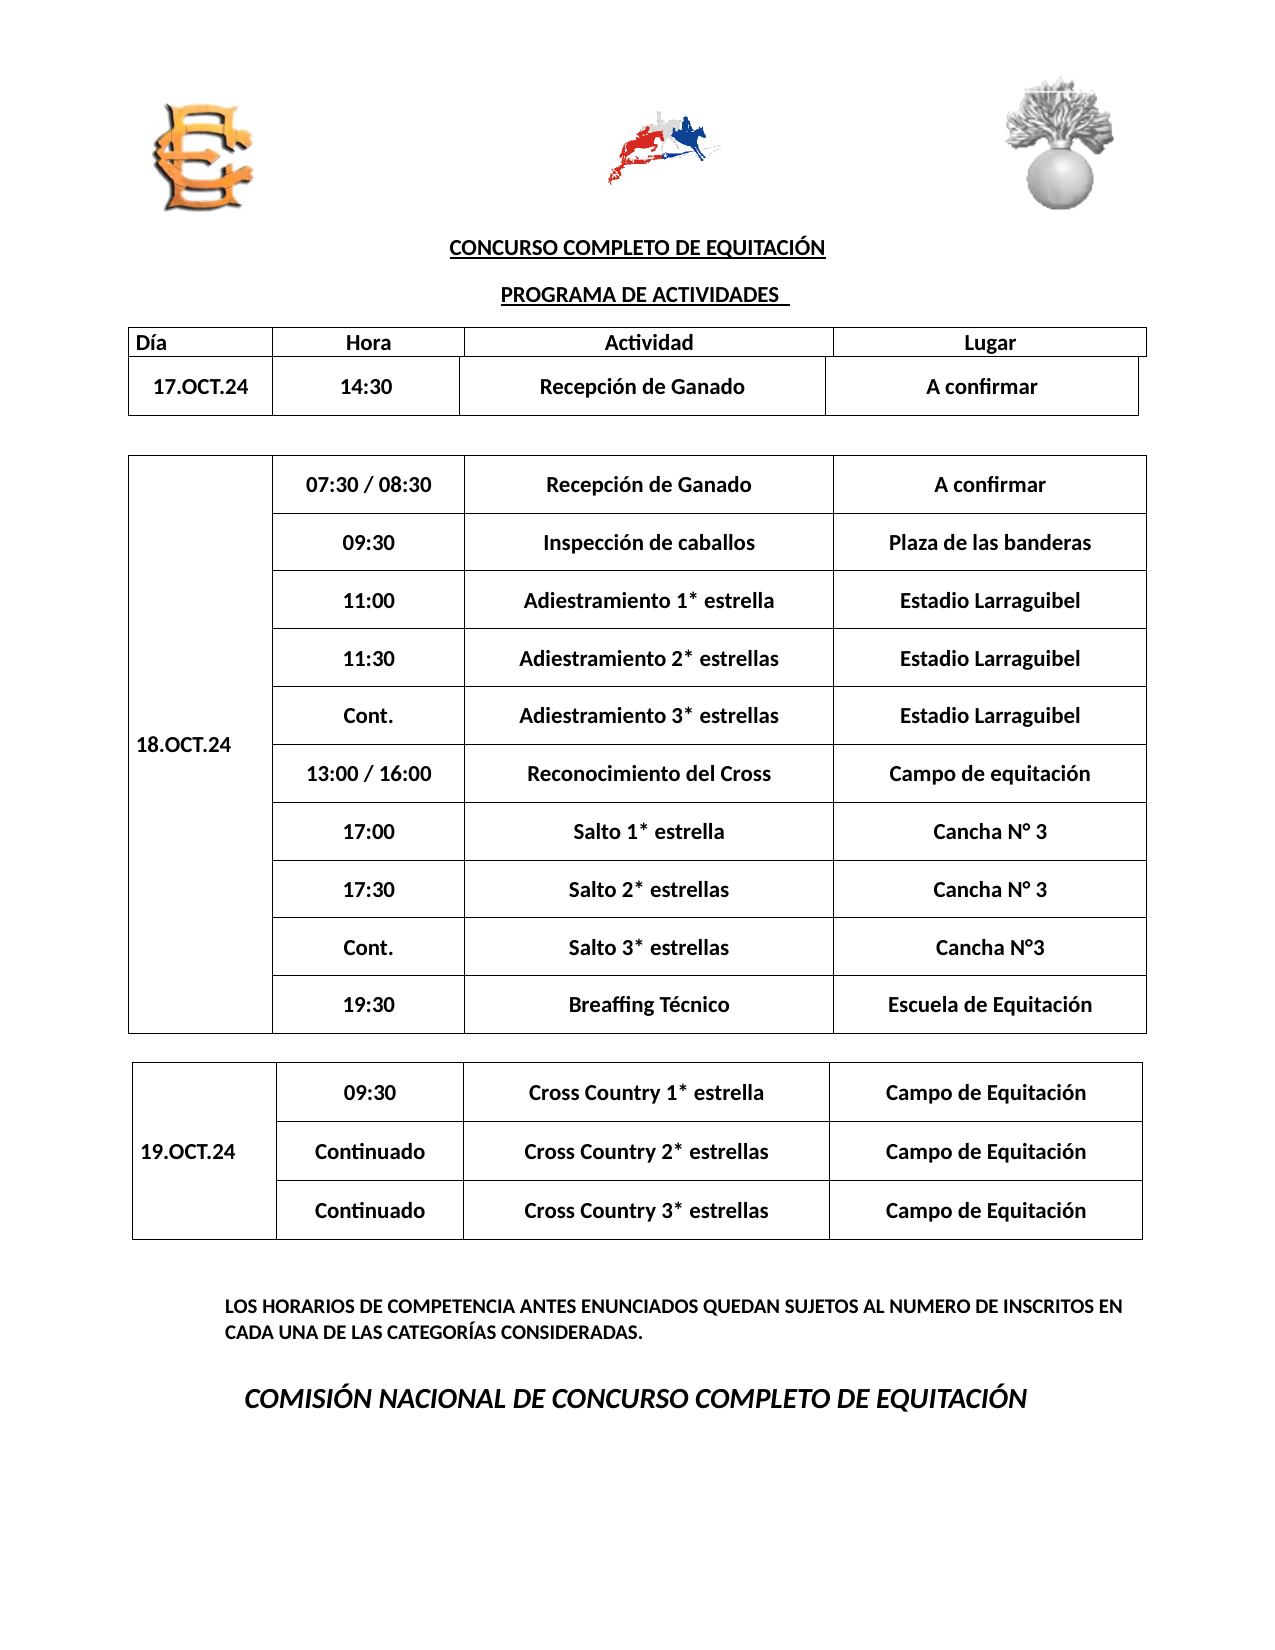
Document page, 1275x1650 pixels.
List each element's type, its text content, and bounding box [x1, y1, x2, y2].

table_cell A confirmar [826, 357, 1138, 415]
table_cell 17.OCT.24 [129, 357, 272, 415]
table_cell Salto 3* estrellas [465, 918, 833, 975]
text COMISIÓN NACIONAL DE CONCURSO COMPLETO DE EQUITACIÓN [150, 1380, 1125, 1416]
table_cell Estadio Larraguibel [834, 571, 1146, 628]
table_cell 13:00 / 16:00 [273, 745, 464, 802]
table_cell Reconocimiento del Cross [465, 745, 833, 802]
table_cell Cancha N° 3 [834, 803, 1146, 859]
table_cell Recepción de Ganado [460, 357, 825, 415]
table_cell Adiestramiento 3* estrellas [465, 687, 833, 744]
table_cell Cancha N° 3 [834, 861, 1146, 917]
table_cell Cross Country 2* estrellas [464, 1122, 829, 1180]
table_header 07:30 / 08:30 [273, 456, 464, 513]
table_cell Continuado [277, 1122, 463, 1180]
table_cell Continuado [277, 1181, 463, 1239]
table_cell Estadio Larraguibel [834, 687, 1146, 744]
table_header 19.OCT.24 [133, 1063, 276, 1239]
text LOS HORARIOS DE COMPETENCIA ANTES ENUNCIADOS QUEDAN SUJETOS AL NUMERO DE INSCRITOS EN CADA UNA DE LAS CATEGORÍAS CONSIDERADAS. [225, 1294, 1125, 1344]
table_header Día [129, 328, 272, 356]
table_cell Escuela de Equitación [834, 976, 1146, 1033]
table_header Hora [273, 328, 464, 356]
table_cell Inspección de caballos [465, 514, 833, 570]
table_cell 19:30 [273, 976, 464, 1033]
text PROGRAMA DE ACTIVIDADES [297, 280, 1125, 308]
table_cell Cont. [273, 687, 464, 744]
table_cell 11:00 [273, 571, 464, 628]
text CONCURSO COMPLETO DE EQUITACIÓN [150, 233, 1125, 261]
table_cell Salto 1* estrella [465, 803, 833, 859]
table_header 09:30 [277, 1063, 463, 1121]
table_cell Campo de Equitación [830, 1122, 1142, 1180]
table_cell Cancha N°3 [834, 918, 1146, 975]
table_cell Plaza de las banderas [834, 514, 1146, 570]
table_header A confirmar [834, 456, 1146, 513]
picture [600, 83, 731, 215]
table_cell Adiestramiento 1* estrella [465, 571, 833, 628]
table_cell Campo de Equitación [830, 1181, 1142, 1239]
table_cell Estadio Larraguibel [834, 629, 1146, 686]
table_cell 09:30 [273, 514, 464, 570]
table_cell Campo de equitación [834, 745, 1146, 802]
table_cell Cont. [273, 918, 464, 975]
table_header Cross Country 1* estrella [464, 1063, 829, 1121]
table_cell Adiestramiento 2* estrellas [465, 629, 833, 686]
table_header Actividad [465, 328, 833, 356]
table_cell Salto 2* estrellas [465, 861, 833, 917]
table_cell 17:00 [273, 803, 464, 859]
table_header Recepción de Ganado [465, 456, 833, 513]
table_cell 14:30 [273, 357, 459, 415]
table_cell 11:30 [273, 629, 464, 686]
table_cell 17:30 [273, 861, 464, 917]
table_header 18.OCT.24 [129, 456, 272, 1033]
table_header Campo de Equitación [830, 1063, 1142, 1121]
table_header Lugar [834, 328, 1146, 356]
table_cell Cross Country 3* estrellas [464, 1181, 829, 1239]
table_cell Breaffing Técnico [465, 976, 833, 1033]
